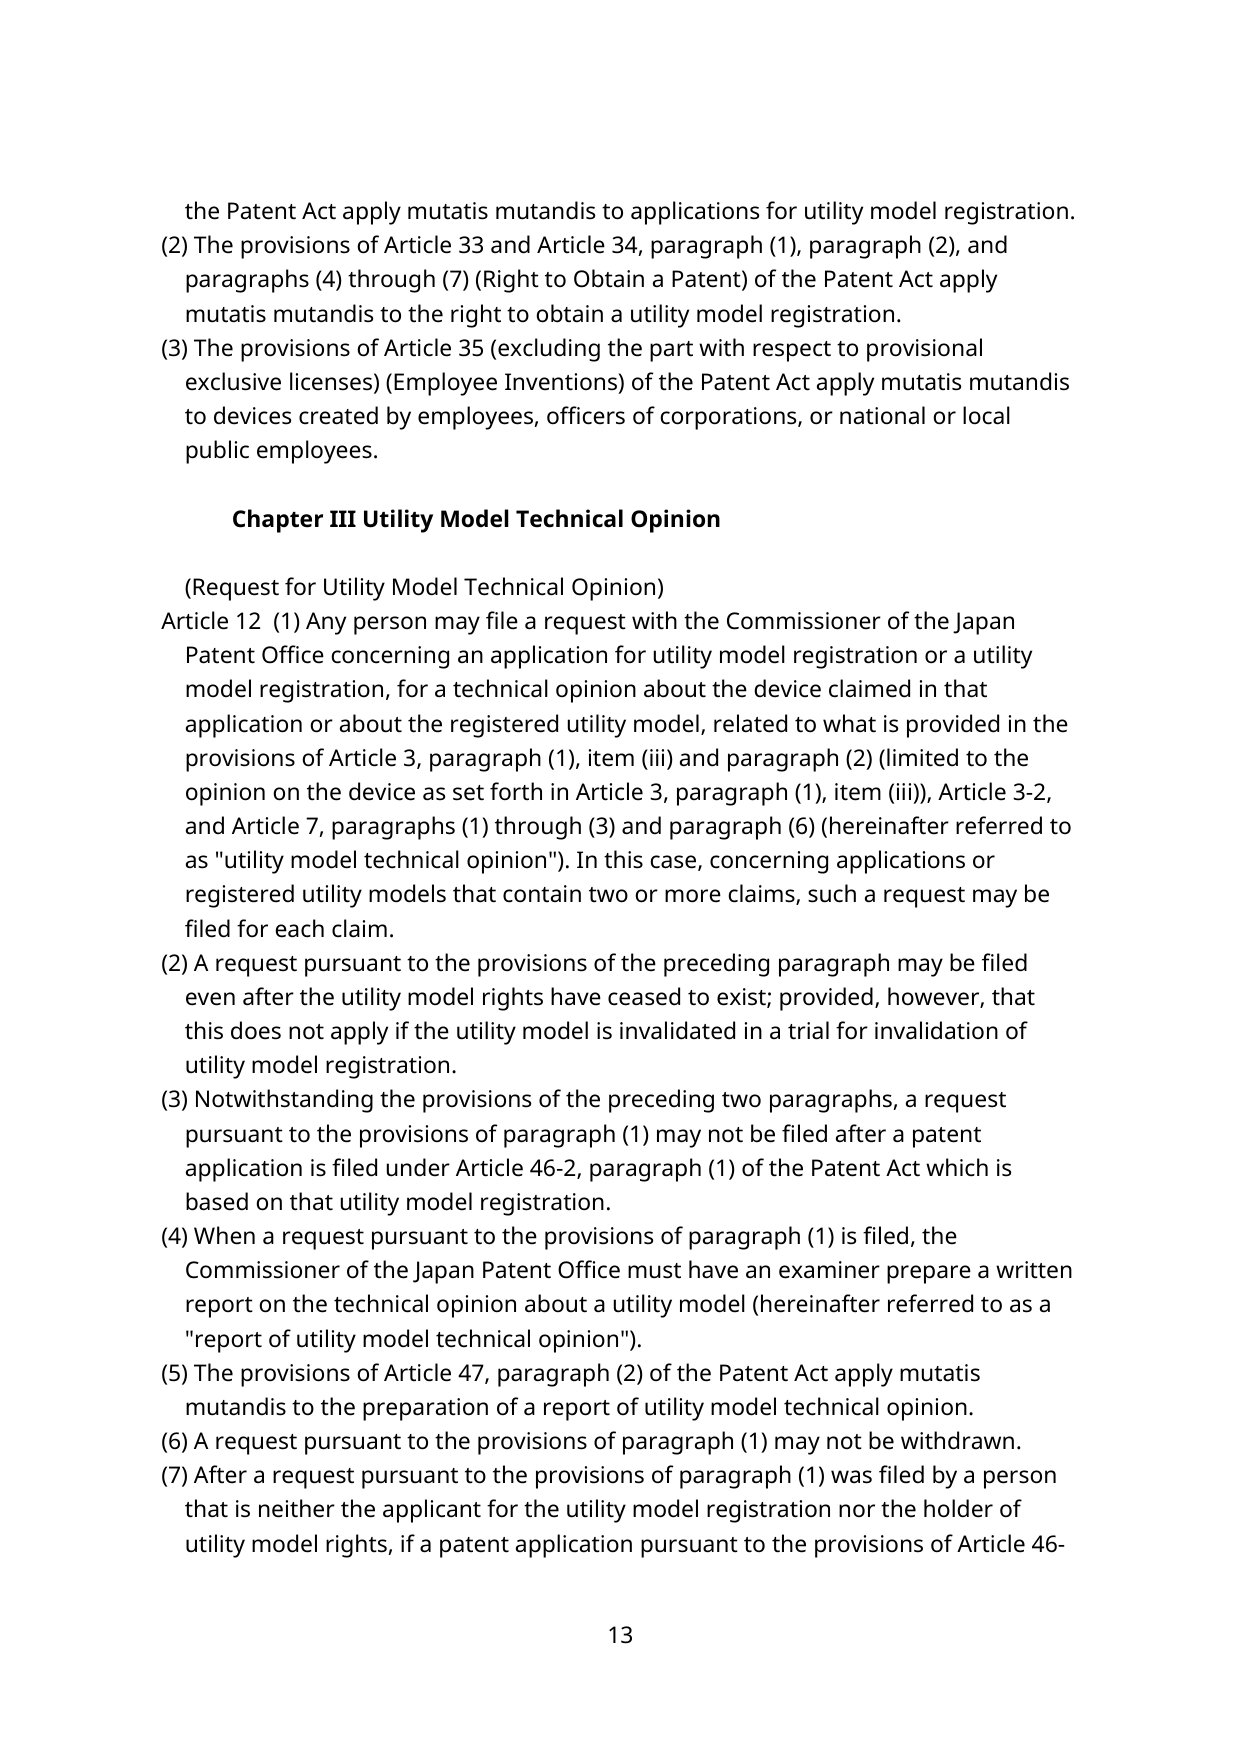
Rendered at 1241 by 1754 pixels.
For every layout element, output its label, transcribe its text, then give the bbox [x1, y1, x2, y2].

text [161, 194, 1079, 228]
text (4) When a request pursuant to the provisions of paragraph (1) is filed, the Commissioner of the Japan Patent Office must have an examiner prepare a written report on the technical opinion about a utility model (hereinafter referred to as a "report of utility model technical opinion"). [161, 1219, 1079, 1355]
text (3) The provisions of Article 35 (excluding the part with respect to provisional exclusive licenses) (Employee Inventions) of the Patent Act apply mutatis mutandis to devices created by employees, officers of corporations, or national or local public employees. [161, 330, 1079, 467]
text Chapter III Utility Model Technical Opinion [230, 501, 1079, 535]
text (2) The provisions of Article 33 and Article 34, paragraph (1), paragraph (2), and paragraphs (4) through (7) (Right to Obtain a Patent) of the Patent Act apply mutatis mutandis to the right to obtain a utility model registration. [161, 228, 1079, 330]
text (3) Notwithstanding the provisions of the preceding two paragraphs, a request pursuant to the provisions of paragraph (1) may not be filed after a patent application is filed under Article 46-2, paragraph (1) of the Patent Act which is based on that utility model registration. [161, 1082, 1079, 1219]
text (Request for Utility Model Technical Opinion) [184, 569, 1079, 604]
text (2) A request pursuant to the provisions of the preceding paragraph may be filed even after the utility model rights have ceased to exist; provided, however, that this does not apply if the utility model is invalidated in a trial for invalidation of utility model registration. [161, 945, 1079, 1082]
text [161, 1458, 1079, 1560]
text Article 12 (1) Any person may file a request with the Commissioner of the Japan Patent Office concerning an application for utility model registration or a utility model registration, for a technical opinion about the device claimed in that application or about the registered utility model, related to what is provided in the provisions of Article 3, paragraph (1), item (iii) and paragraph (2) (limited to the opinion on the device as set forth in Article 3, paragraph (1), item (iii)), Article 3-2, and Article 7, paragraphs (1) through (3) and paragraph (6) (hereinafter referred to as "utility model technical opinion"). In this case, concerning applications or registered utility models that contain two or more claims, such a request may be filed for each claim. [161, 604, 1079, 945]
text (6) A request pursuant to the provisions of paragraph (1) may not be withdrawn. [161, 1424, 1079, 1458]
text (5) The provisions of Article 47, paragraph (2) of the Patent Act apply mutatis mutandis to the preparation of a report of utility model technical opinion. [161, 1355, 1079, 1424]
